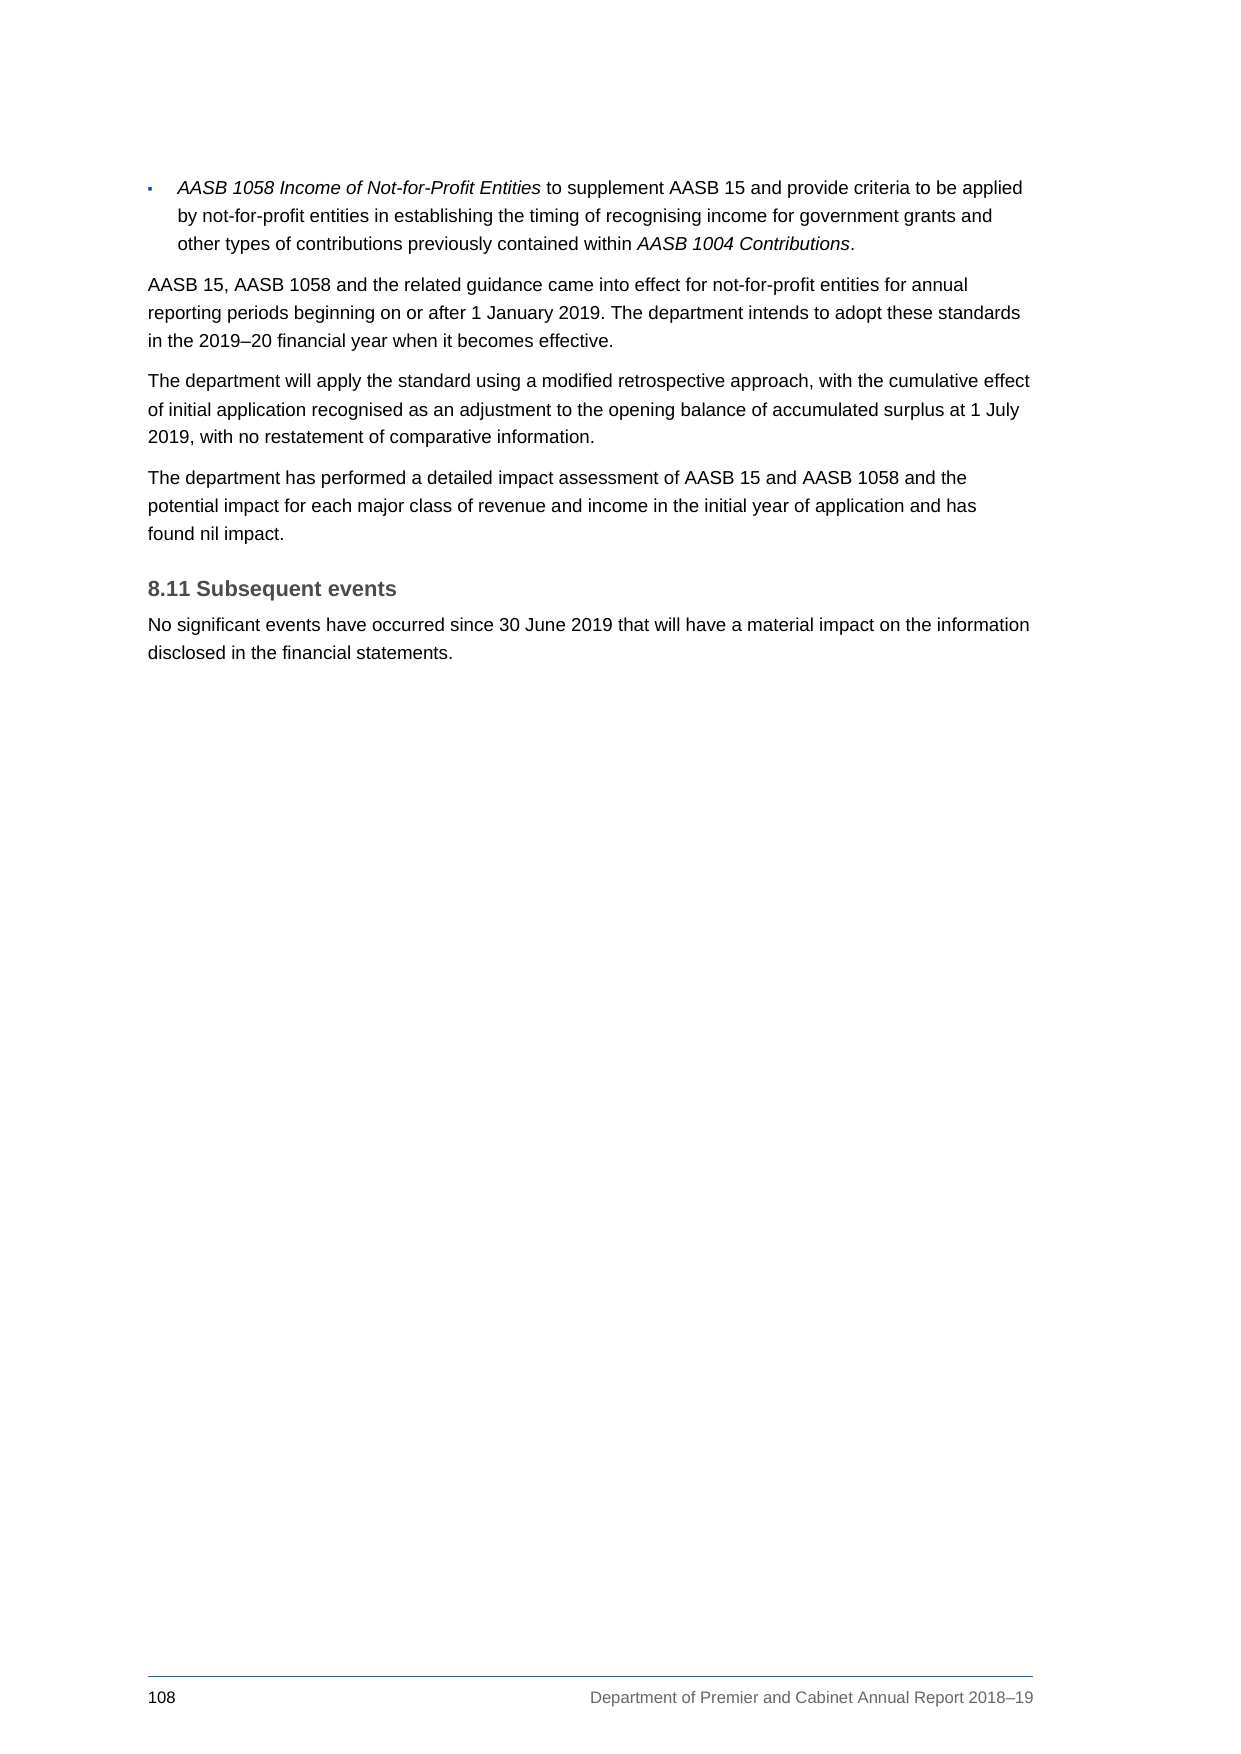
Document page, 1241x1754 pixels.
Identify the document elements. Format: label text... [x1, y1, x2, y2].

text AASB 15, AASB 1058 and the related guidance came into effect for not-for-profit entities for annual reporting periods beginning on or after 1 January 2019. The department intends to adopt these standards in the 2019–20 financial year when it becomes effective. [148, 274, 1033, 351]
text The department will apply the standard using a modified retrospective approach, with the cumulative effect of initial application recognised as an adjustment to the opening balance of accumulated surplus at 1 July 2019, with no restatement of comparative information. [148, 370, 1033, 448]
list AASB 1058 Income of Not-for-Profit Entities to supplement AASB 15 and provide criteria to be applied by not-for-profit entities in establishing the timing of recognising income for government grants and other types of contributions previously contained within AASB 1004 Contributions. [148, 177, 1033, 255]
subtitle 8.11 Subsequent events [148, 576, 1033, 601]
text No significant events have occurred since 30 June 2019 that will have a material impact on the information disclosed in the financial statements. [148, 614, 1033, 663]
text The department has performed a detailed impact assessment of AASB 15 and AASB 1058 and the potential impact for each major class of revenue and income in the initial year of application and has found nil impact. [148, 467, 1033, 544]
